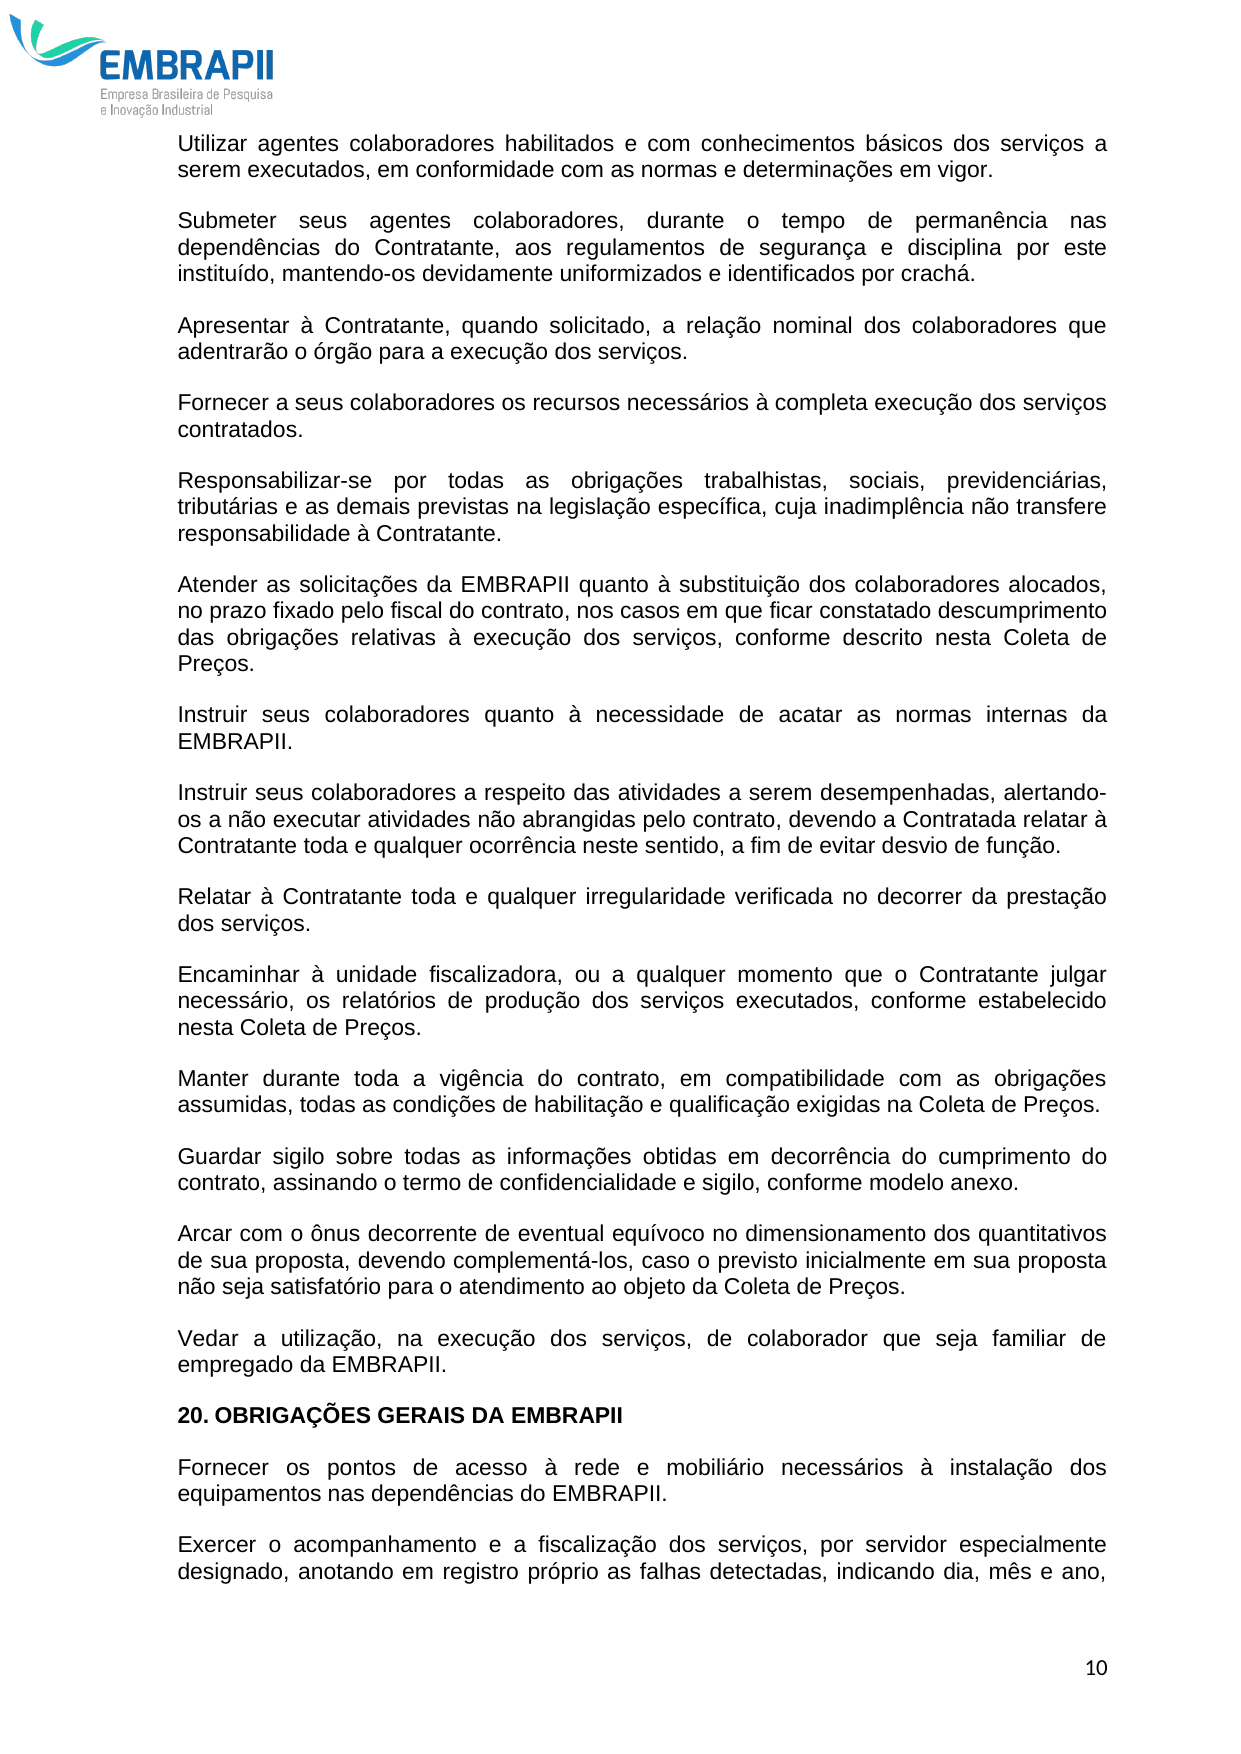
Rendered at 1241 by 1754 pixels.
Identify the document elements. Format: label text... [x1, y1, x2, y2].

text Fornecer a seus colaboradores os recursos necessários à completa execução dos serviços contratados. [177, 389, 1107, 442]
text Apresentar à Contratante, quando solicitado, a relação nominal dos colaboradores que adentrarão o órgão para a execução dos serviços. [177, 312, 1107, 364]
text Vedar a utilização, na execução dos serviços, de colaborador que seja familiar de empregado da EMBRAPII. [177, 1324, 1107, 1377]
text Relatar à Contratante toda e qualquer irregularidade verificada no decorrer da prestação dos serviços. [177, 883, 1107, 936]
text Submeter seus agentes colaboradores, durante o tempo de permanência nas dependências do Contratante, aos regulamentos de segurança e disciplina por este instituído, mantendo-os devidamente uniformizados e identificados por crachá. [177, 207, 1107, 287]
list Obrigações Gerais dA EMBRAPII [177, 1402, 1107, 1428]
text Instruir seus colaboradores a respeito das atividades a serem desempenhadas, alertando-os a não executar atividades não abrangidas pelo contrato, devendo a Contratada relatar à Contratante toda e qualquer ocorrência neste sentido, a fim de evitar desvio de função. [177, 779, 1107, 858]
text Responsabilizar-se por todas as obrigações trabalhistas, sociais, previdenciárias, tributárias e as demais previstas na legislação específica, cuja inadimplência não transfere responsabilidade à Contratante. [177, 467, 1107, 546]
text Utilizar agentes colaboradores habilitados e com conhecimentos básicos dos serviços a serem executados, em conformidade com as normas e determinações em vigor. [177, 130, 1107, 182]
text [177, 1531, 1107, 1584]
text Fornecer os pontos de acesso à rede e mobiliário necessários à instalação dos equipamentos nas dependências do EMBRAPII. [177, 1453, 1107, 1506]
text Atender as solicitações da EMBRAPII quanto à substituição dos colaboradores alocados, no prazo fixado pelo fiscal do contrato, nos casos em que ficar constatado descumprimento das obrigações relativas à execução dos serviços, conforme descrito nesta Coleta de Preços. [177, 571, 1107, 676]
text Encaminhar à unidade fiscalizadora, ou a qualquer momento que o Contratante julgar necessário, os relatórios de produção dos serviços executados, conforme estabelecido nesta Coleta de Preços. [177, 961, 1107, 1040]
text Arcar com o ônus decorrente de eventual equívoco no dimensionamento dos quantitativos de sua proposta, devendo complementá-los, caso o previsto inicialmente em sua proposta não seja satisfatório para o atendimento ao objeto da Coleta de Preços. [177, 1220, 1107, 1299]
text Manter durante toda a vigência do contrato, em compatibilidade com as obrigações assumidas, todas as condições de habilitação e qualificação exigidas na Coleta de Preços. [177, 1065, 1107, 1118]
text Guardar sigilo sobre todas as informações obtidas em decorrência do cumprimento do contrato, assinando o termo de confidencialidade e sigilo, conforme modelo anexo. [177, 1143, 1107, 1195]
text Instruir seus colaboradores quanto à necessidade de acatar as normas internas da EMBRAPII. [177, 701, 1107, 754]
